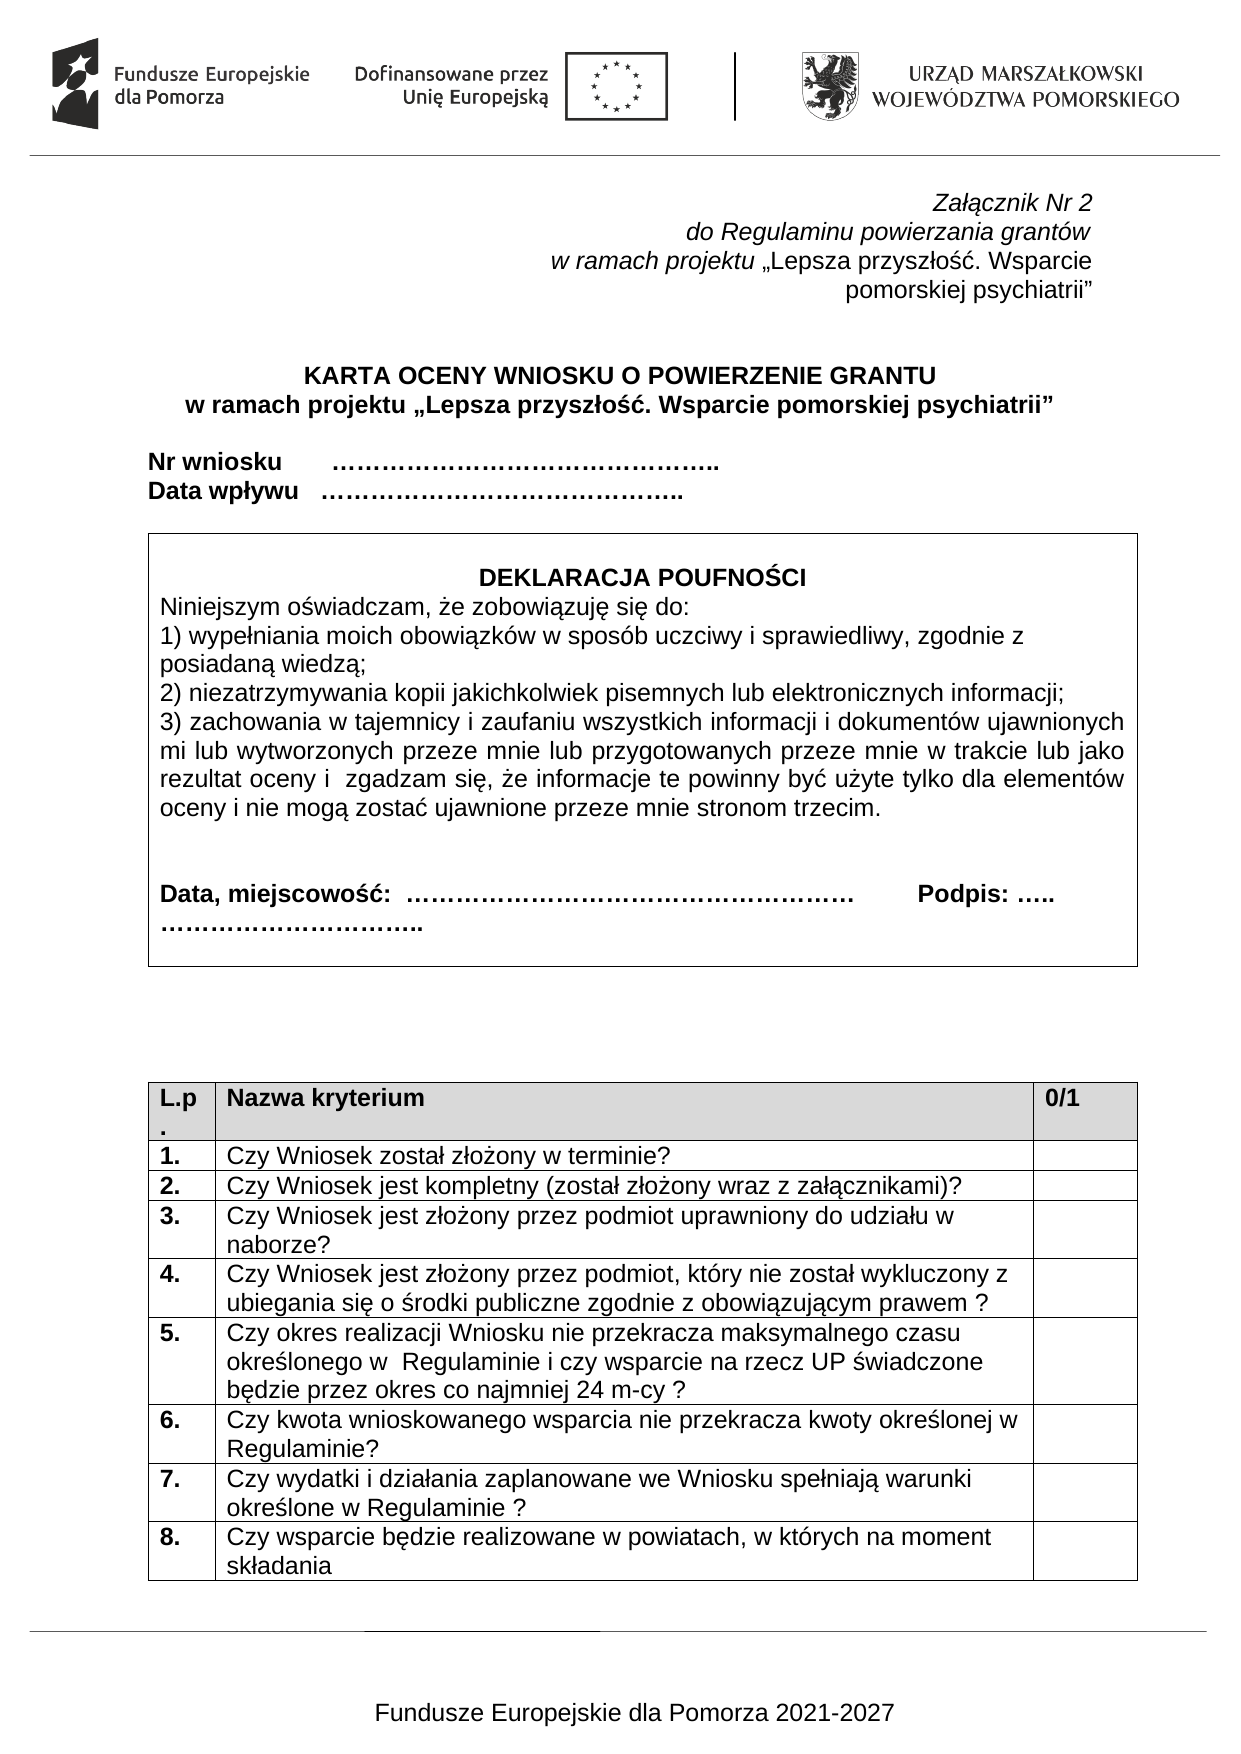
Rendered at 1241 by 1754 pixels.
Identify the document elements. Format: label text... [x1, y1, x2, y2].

table_cell [1034, 1259, 1137, 1317]
table_cell [1034, 1318, 1137, 1404]
text w ramach projektu „Lepsza przyszłość. Wsparcie pomorskiej psychiatrii” [523, 246, 1092, 303]
table_cell 4. [149, 1259, 215, 1317]
table_cell [1034, 1171, 1137, 1200]
table_header Nazwa kryterium [216, 1083, 1033, 1140]
table_cell Czy Wniosek jest złożony przez podmiot, który nie został wykluczony z ubiegania się o środki publiczne zgodnie z obowiązującym prawem ? [216, 1259, 1033, 1317]
table_cell Czy kwota wnioskowanego wsparcia nie przekracza kwoty określonej w Regulaminie? [216, 1405, 1033, 1463]
text Załącznik Nr 2 [148, 188, 1092, 217]
table_cell Czy wydatki i działania zaplanowane we Wniosku spełniają warunki określone w Regulaminie ? [216, 1464, 1033, 1521]
table_cell Czy okres realizacji Wniosku nie przekracza maksymalnego czasu określonego w Regulaminie i czy wsparcie na rzecz UP świadczone będzie przez okres co najmniej 24 m-cy ? [216, 1318, 1033, 1404]
text KARTA OCENY WNIOSKU O POWIERZENIE GRANTU [148, 361, 1092, 389]
table_cell 8. [149, 1522, 215, 1580]
table_cell [1034, 1201, 1137, 1258]
text Data wpływu …………………………………….. [148, 476, 1092, 504]
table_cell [216, 1522, 1033, 1580]
picture [29, 14, 1202, 151]
text w ramach projektu „Lepsza przyszłość. Wsparcie pomorskiej psychiatrii” [148, 389, 1092, 418]
table_cell 6. [149, 1405, 215, 1463]
table_cell 7. [149, 1464, 215, 1521]
table_cell 2. [149, 1171, 215, 1200]
text do Regulaminu powierzania grantów [598, 217, 1092, 246]
table_cell Czy Wniosek jest kompletny (został złożony wraz z załącznikami)? [216, 1171, 1033, 1200]
table_cell Czy Wniosek został złożony w terminie? [216, 1141, 1033, 1170]
table_cell Czy Wniosek jest złożony przez podmiot uprawniony do udziału w naborze? [216, 1201, 1033, 1258]
table_header DEKLARACJA POUFNOŚCI Niniejszym oświadczam, że zobowiązuję się do: 1) wypełniania moich obowiązków w sposób uczciwy i sprawiedliwy, zgodnie z posiadaną wiedzą; 2) niezatrzymywania kopii jakichkolwiek pisemnych lub elektronicznych informacji; 3) zachowania w tajemnicy i zaufaniu wszystkich informacji i dokumentów ujawnionych mi lub wytworzonych przeze mnie lub przygotowanych przeze mnie w trakcie lub jako rezultat oceny i zgadzam się, że informacje te powinny być użyte tylko dla elementów oceny i nie mogą zostać ujawnione przeze mnie stronom trzecim. Data, miejscowość: ……………………………………………… Podpis: …..………………………….. [149, 534, 1137, 966]
table_cell [1034, 1141, 1137, 1170]
table_header L.p. [149, 1083, 215, 1140]
table_cell 5. [149, 1318, 215, 1404]
table_cell 1. [149, 1141, 215, 1170]
table_header 0/1 [1034, 1083, 1137, 1140]
text Nr wniosku ……………………………………….. [148, 447, 1092, 476]
table_cell 3. [149, 1201, 215, 1258]
table_cell [1034, 1464, 1137, 1521]
table_cell [1034, 1405, 1137, 1463]
table_cell [1034, 1522, 1137, 1580]
